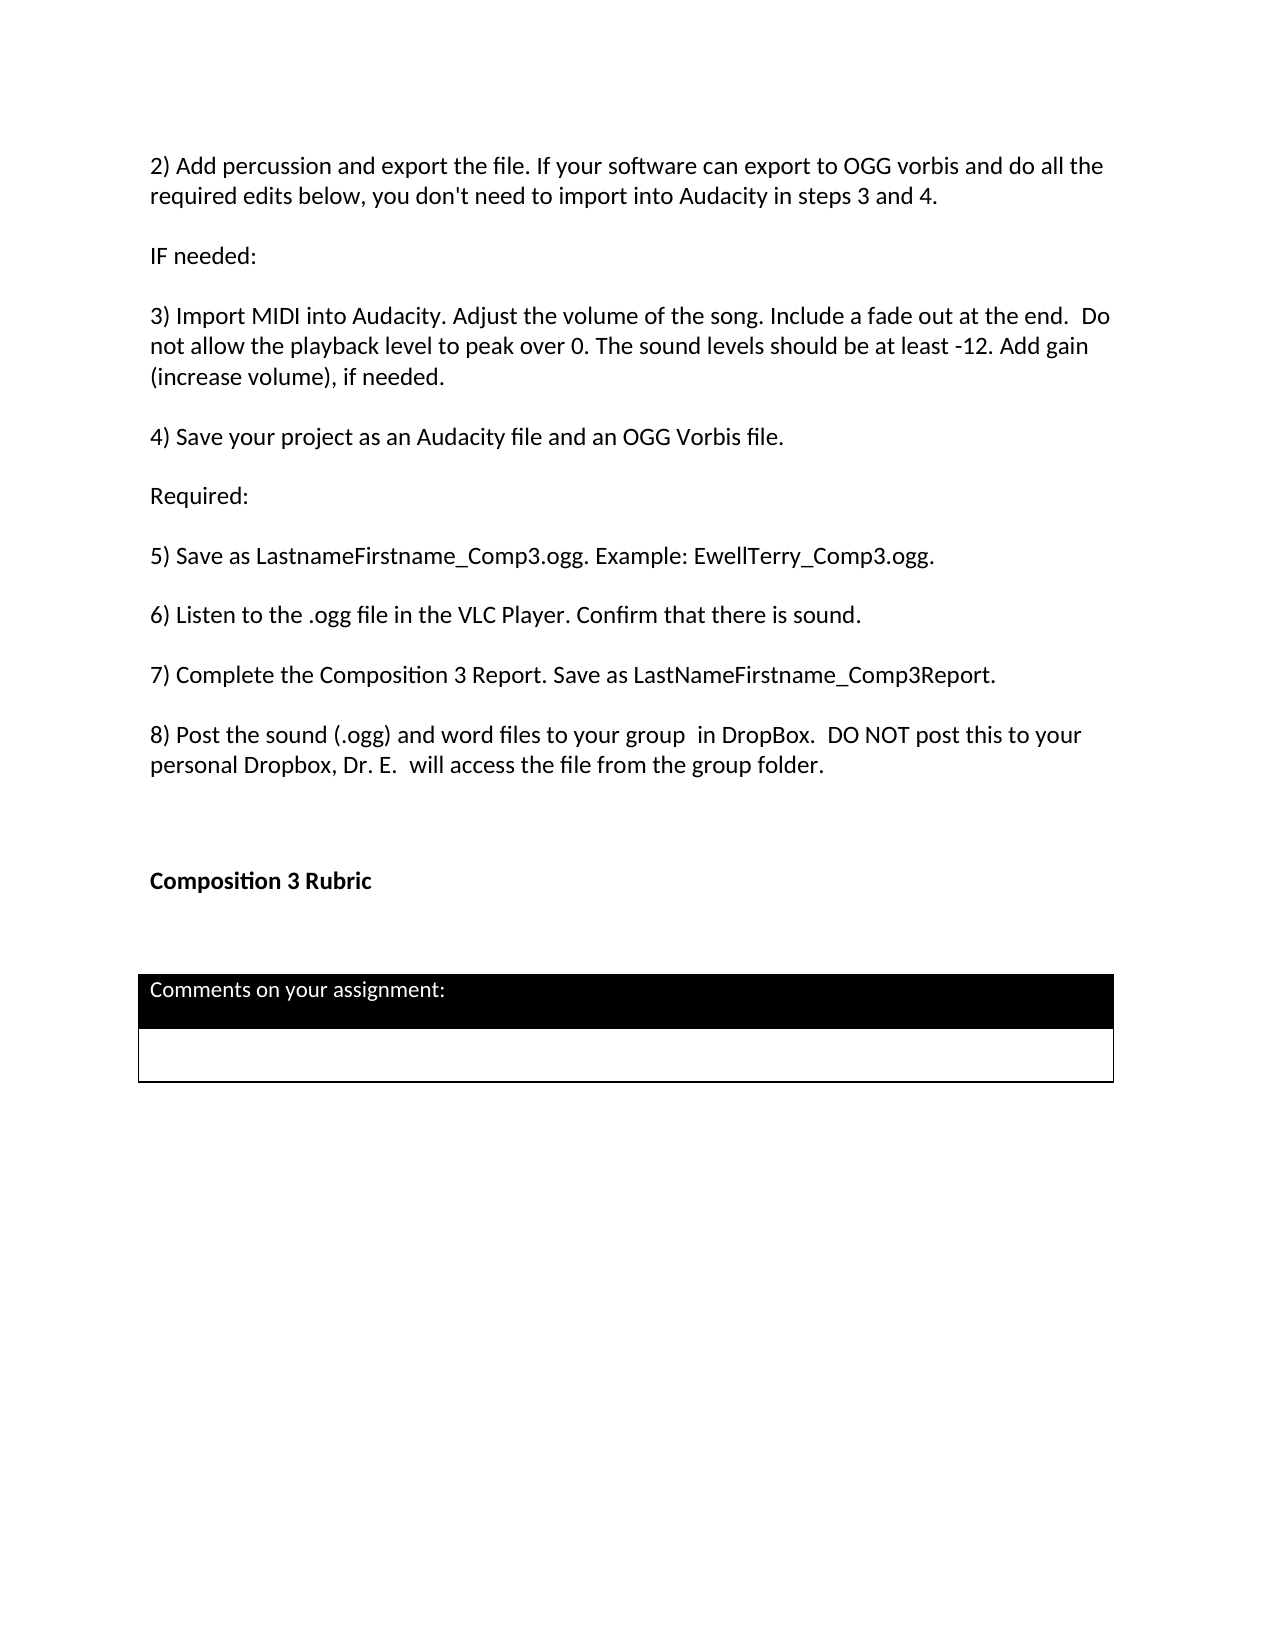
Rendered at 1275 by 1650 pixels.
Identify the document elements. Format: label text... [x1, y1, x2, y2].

text Composition 3 Rubric [150, 865, 1125, 896]
text 3) Import MIDI into Audacity. Adjust the volume of the song. Include a fade out at the end. Do not allow the playback level to peak over 0. The sound levels should be at least -12. Add gain (increase volume), if needed. [150, 300, 1125, 391]
text 6) Listen to the .ogg file in the VLC Player. Confirm that there is sound. [150, 600, 1125, 630]
text Required: [150, 480, 1125, 511]
text 5) Save as LastnameFirstname_Comp3.ogg. Example: EwellTerry_Comp3.ogg. [150, 540, 1125, 571]
text 7) Complete the Composition 3 Report. Save as LastNameFirstname_Comp3Report. [150, 659, 1125, 690]
text 2) Add percussion and export the file. If your software can export to OGG vorbis and do all the required edits below, you don't need to import into Audacity in steps 3 and 4. [150, 150, 1125, 211]
text 8) Post the sound (.ogg) and word files to your group in DropBox. DO NOT post this to your personal Dropbox, Dr. E. will access the file from the group folder. [150, 719, 1125, 780]
table_cell [139, 1029, 1113, 1081]
table_header Comments on your assignment: [139, 975, 1113, 1028]
text IF needed: [150, 240, 1125, 271]
text 4) Save your project as an Audacity file and an OGG Vorbis file. [150, 421, 1125, 451]
